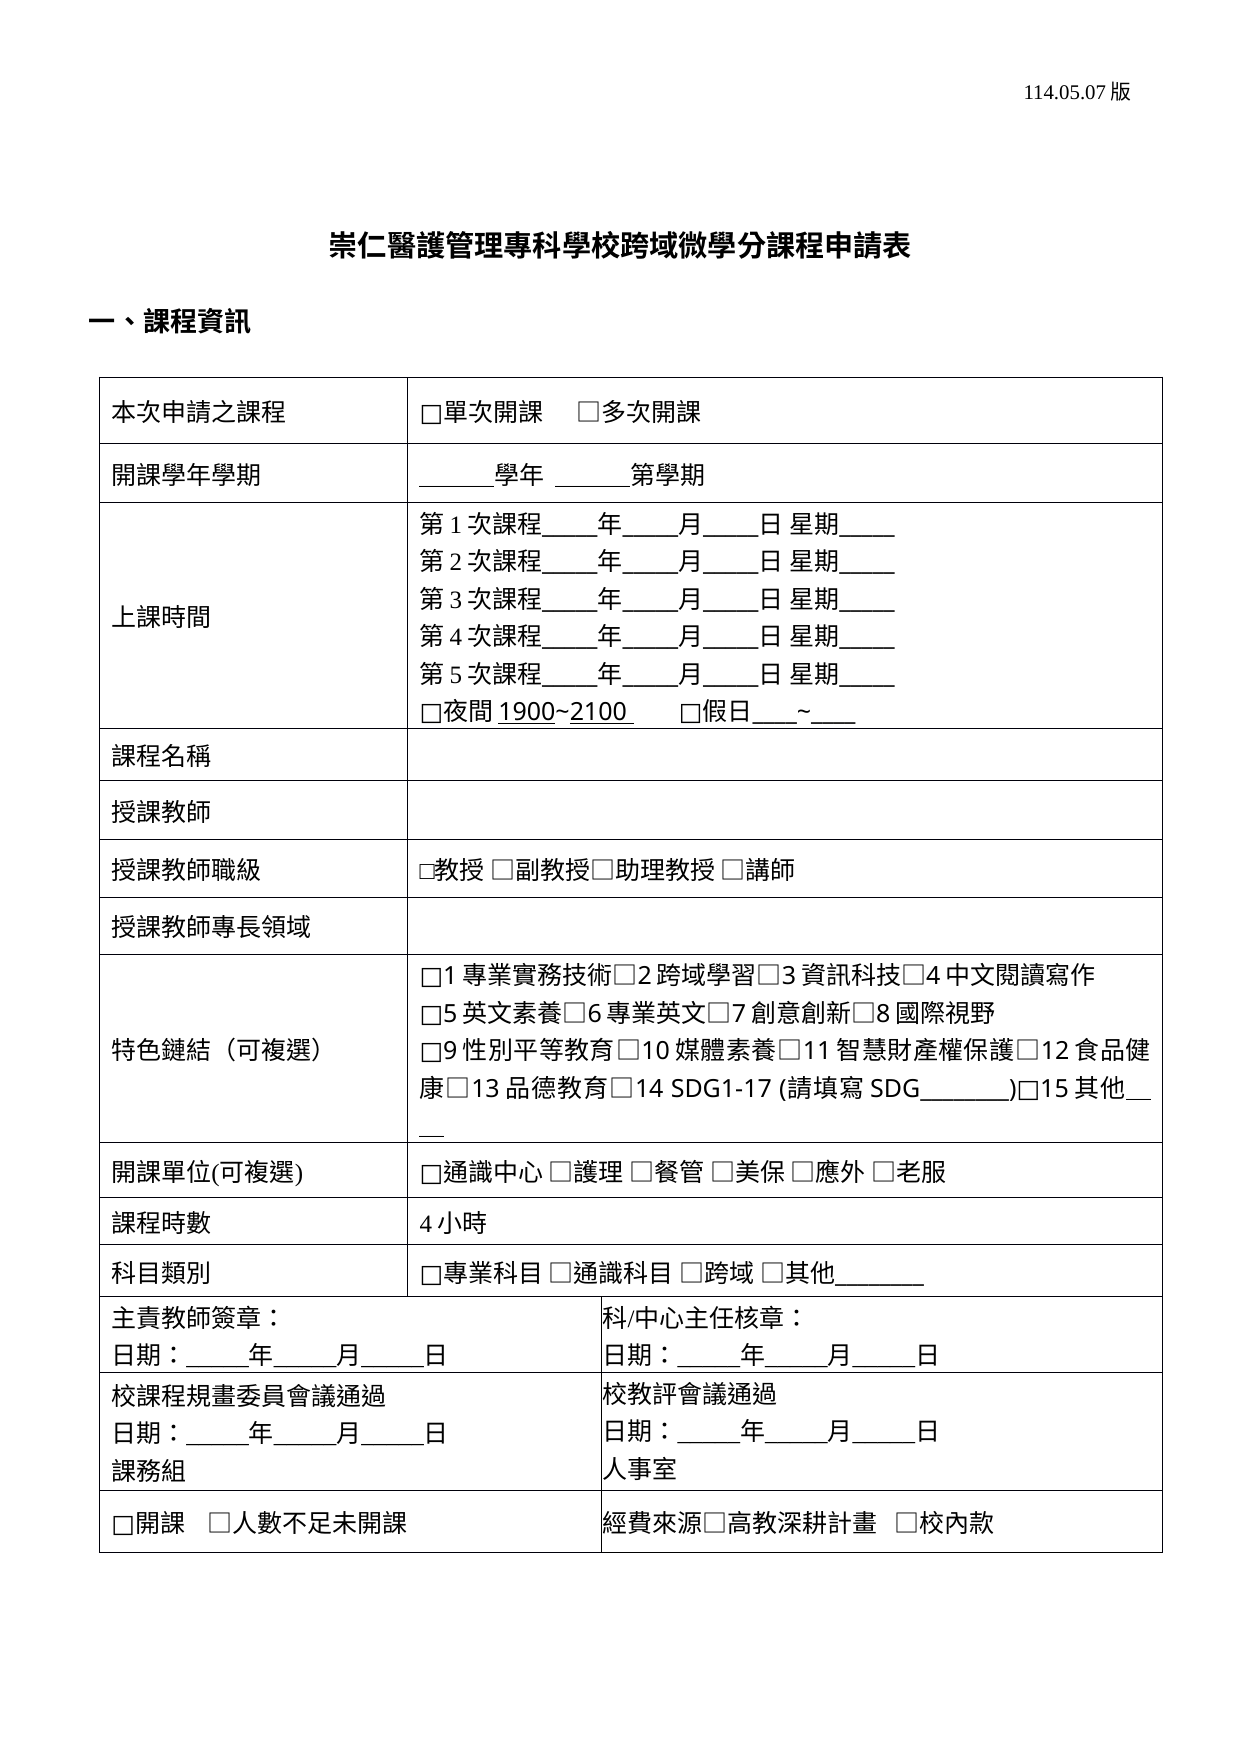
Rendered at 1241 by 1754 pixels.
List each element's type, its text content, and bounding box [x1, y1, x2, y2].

table_cell 授課教師職級 [100, 840, 407, 897]
text 一、課程資訊 [89, 302, 1152, 339]
table_cell □專業科目 □通識科目 □跨域 □其他________ [408, 1245, 1162, 1296]
table_cell □開課 □人數不足未開課 [100, 1491, 601, 1552]
table_cell 課程名稱 [100, 729, 407, 780]
table_cell 開課學年學期 [100, 444, 407, 502]
table_cell 上課時間 [100, 503, 407, 728]
table_cell 授課教師專長領域 [100, 898, 407, 953]
table_cell 科目類別 [100, 1245, 407, 1296]
table_cell 課程時數 [100, 1198, 407, 1244]
table_cell [408, 729, 1162, 780]
table_cell [408, 781, 1162, 839]
table_cell 授課教師 [100, 781, 407, 839]
table_cell □通識中心 □護理 □餐管 □美保 □應外 □老服 [408, 1143, 1162, 1197]
table_cell 科/中心主任核章： 日期：_____年_____月_____日 [602, 1297, 1162, 1372]
table_cell 主責教師簽章： 日期：_____年_____月_____日 [100, 1297, 601, 1372]
table_cell □1專業實務技術□2跨域學習□3資訊科技□4中文閱讀寫作 □5英文素養□6專業英文□7創意創新□8國際視野 □9性別平等教育□10媒體素養□11智慧財產權保護□12食品健康□13品德教育□14 SDG1-17 (請填寫SDG________)□15其他＿＿ [408, 955, 1162, 1142]
table_cell 4小時 [408, 1198, 1162, 1244]
table_cell 校教評會議通過 日期：_____年_____月_____日 人事室 [602, 1373, 1162, 1489]
table_cell 第1次課程_____年_____月_____日 星期_____ 第2次課程_____年_____月_____日 星期_____ 第3次課程_____年_____月_____日 星期_____ 第4次課程_____年_____月_____日 星期_____ 第5次課程_____年_____月_____日 星期_____ □夜間1900~2100 □假日____~____ [408, 503, 1162, 728]
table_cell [602, 1491, 1162, 1552]
table_header □單次開課 □多次開課 [408, 378, 1162, 443]
table_cell [408, 898, 1162, 953]
table_header 本次申請之課程 [100, 378, 407, 443]
table_cell ＿＿＿學年 ＿＿＿第學期 [408, 444, 1162, 502]
table_cell □教授 □副教授□助理教授 □講師 [408, 840, 1162, 897]
table_cell 校課程規畫委員會議通過 日期：_____年_____月_____日 課務組 [100, 1373, 601, 1489]
text 崇仁醫護管理專科學校跨域微學分課程申請表 [89, 227, 1152, 264]
table_cell 開課單位(可複選) [100, 1143, 407, 1197]
table_cell 特色鏈結（可複選） [100, 955, 407, 1142]
